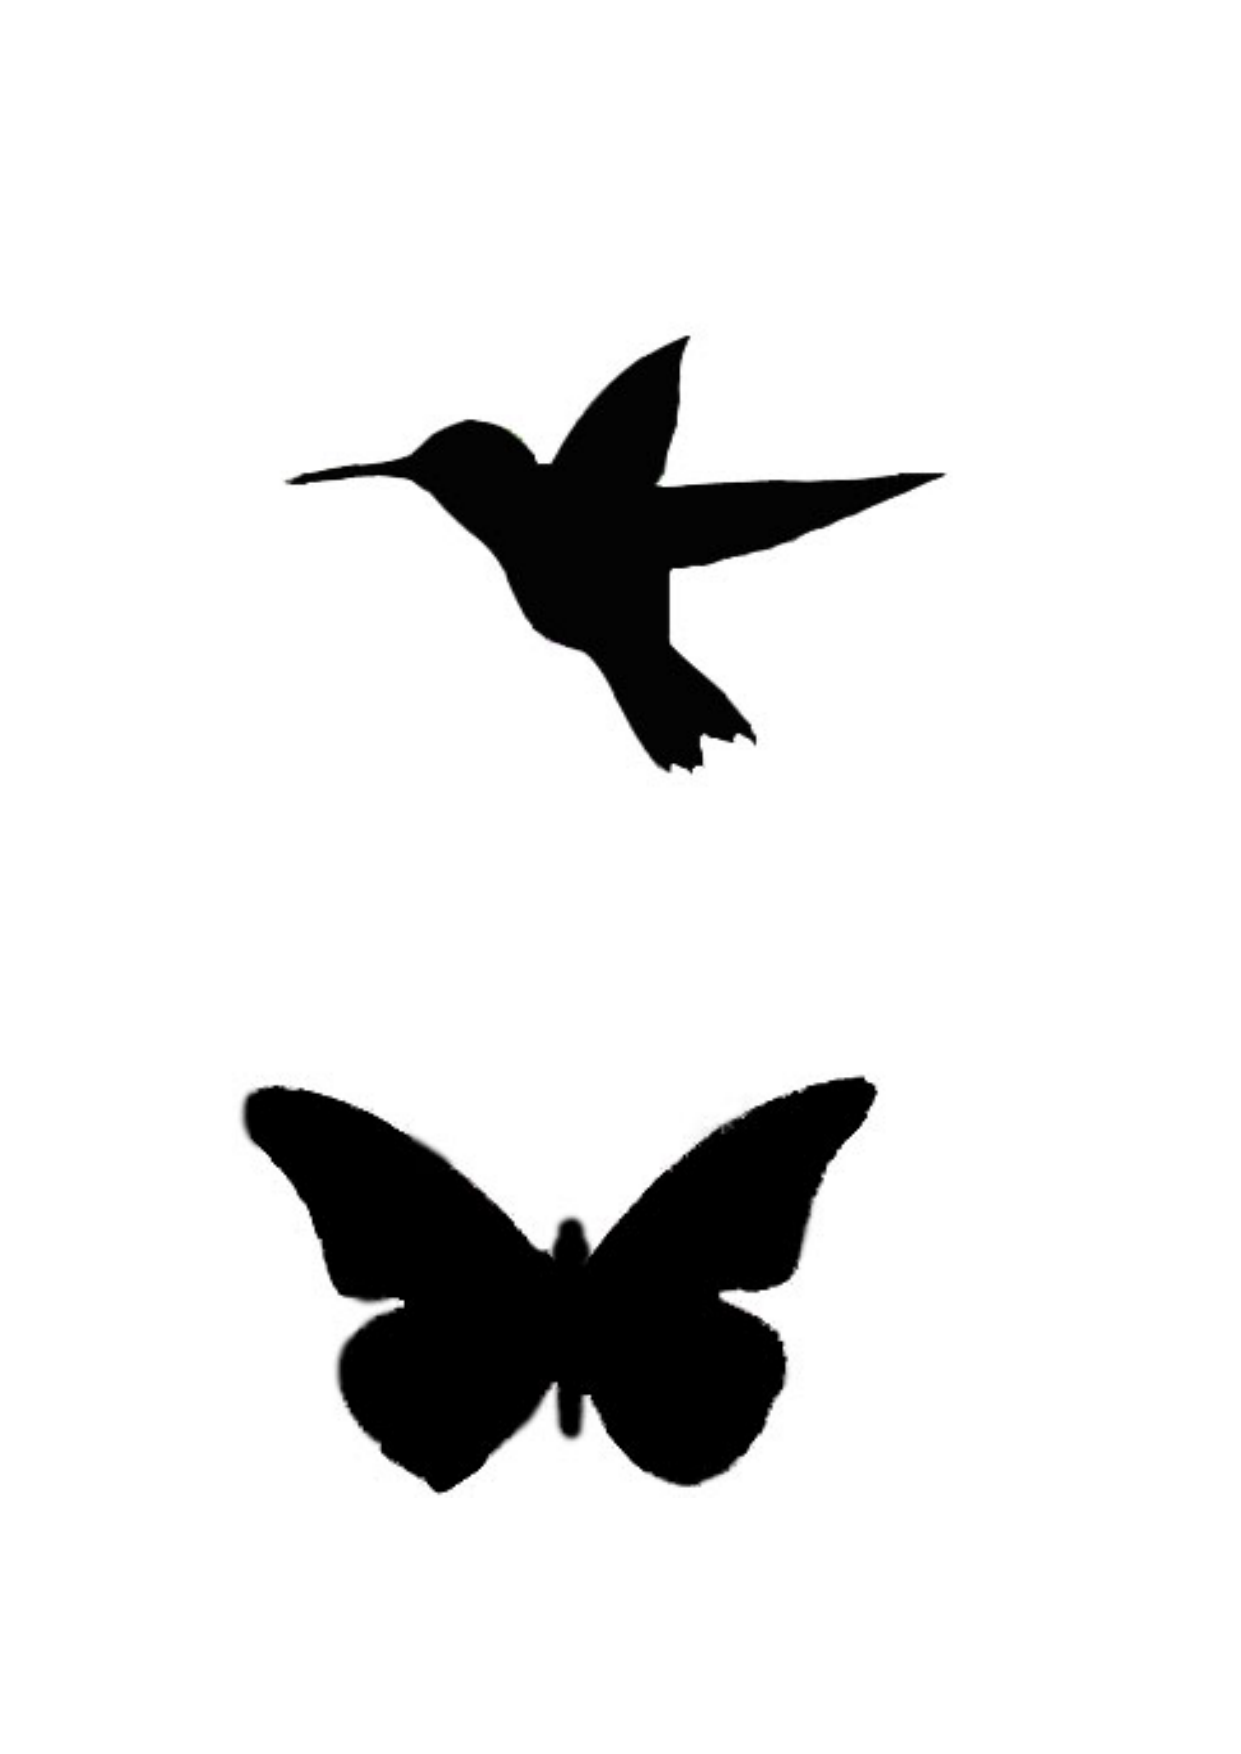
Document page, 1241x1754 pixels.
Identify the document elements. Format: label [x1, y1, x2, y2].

picture [261, 304, 996, 841]
picture [231, 1053, 909, 1498]
